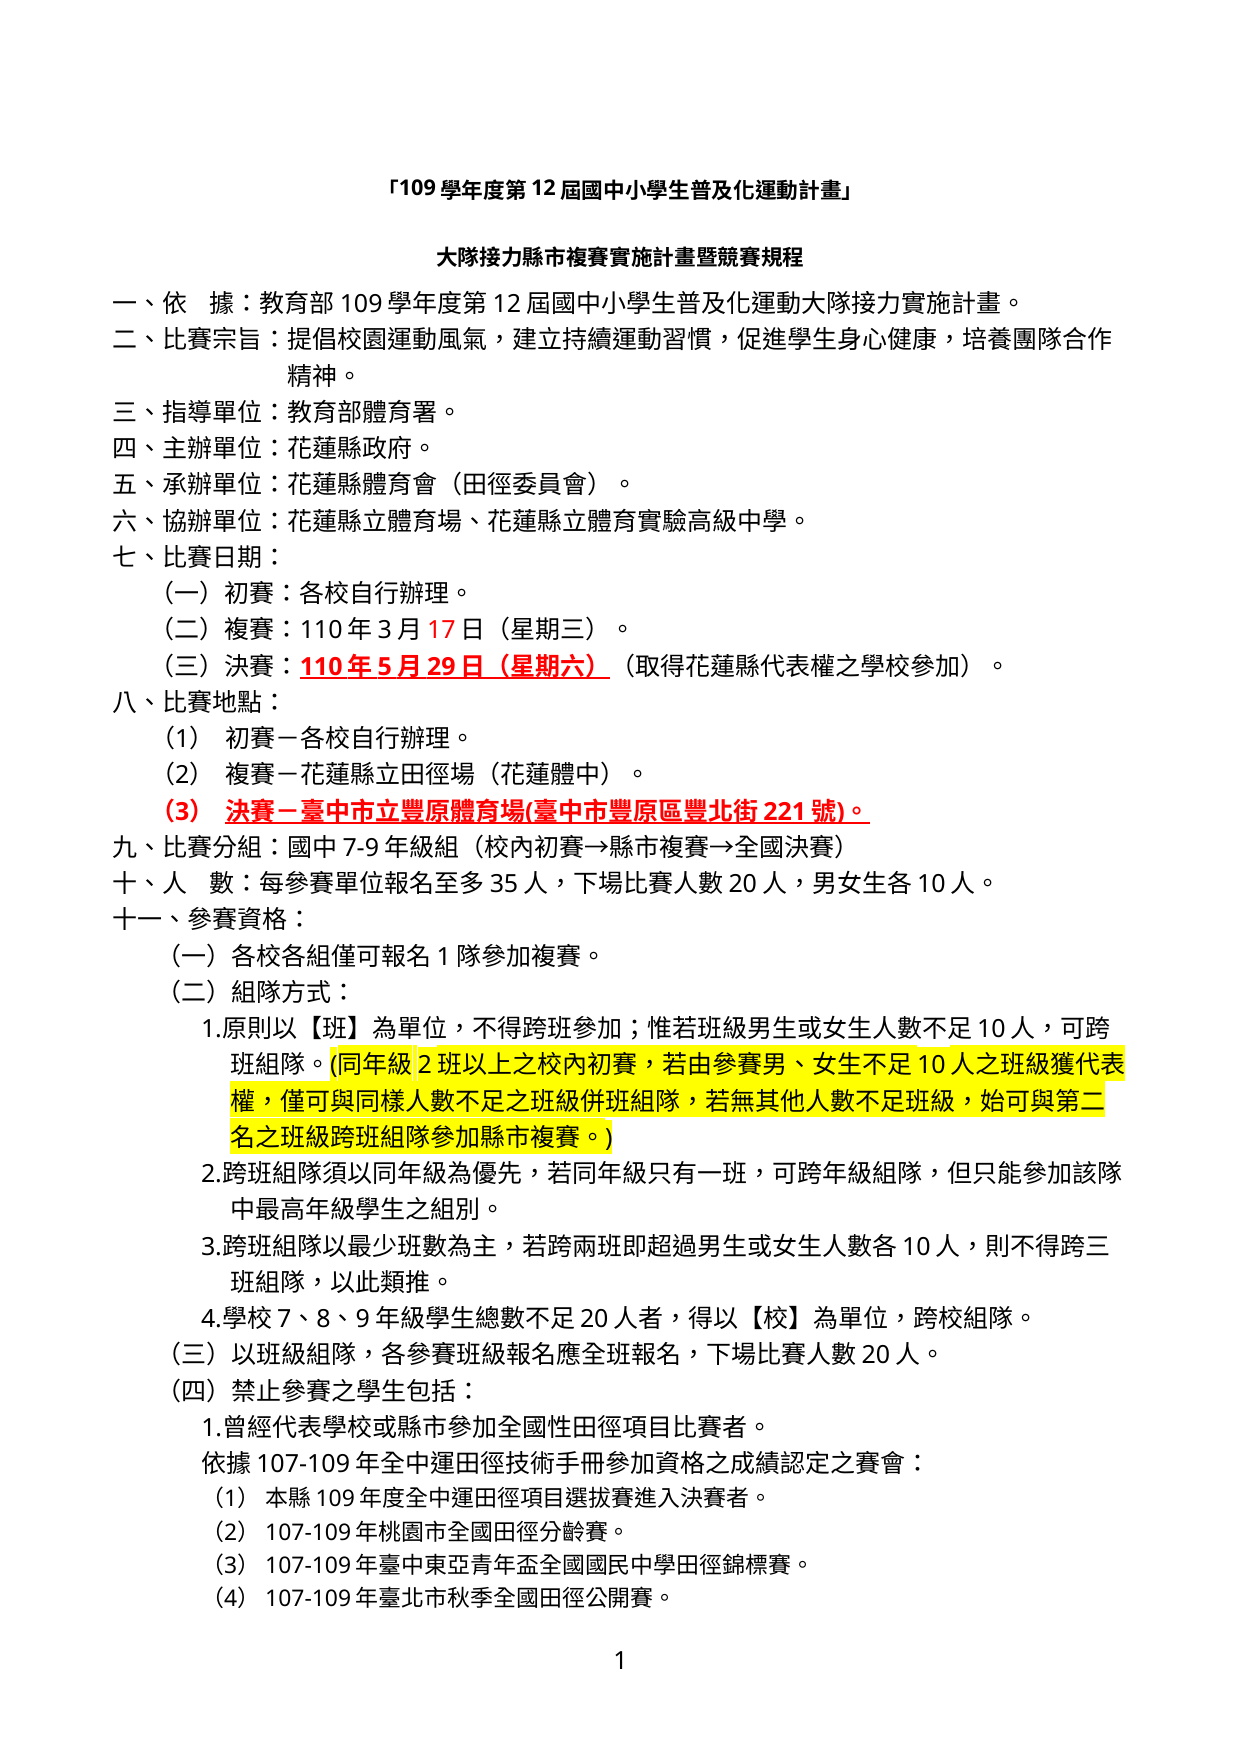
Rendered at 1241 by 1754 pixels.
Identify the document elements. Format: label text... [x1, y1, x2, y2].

text 三、指導單位：教育部體育署。 [112, 392, 1128, 429]
text 十一、參賽資格： [112, 900, 1128, 936]
text 九、比賽分組：國中7-9年級組（校內初賽→縣市複賽→全國決賽） [112, 827, 1128, 864]
list 決賽－臺中市立豐原體育場(臺中市豐原區豐北街221號)。 [150, 791, 1128, 827]
text 五、承辦單位：花蓮縣體育會（田徑委員會）。 [112, 465, 1128, 501]
text 依據107-109年全中運田徑技術手冊參加資格之成績認定之賽會： [201, 1444, 1128, 1480]
text 大隊接力縣市複賽實施計畫暨競賽規程 [112, 217, 1128, 271]
text （二）複賽：110年3月17日（星期三）。 [149, 610, 1128, 646]
text （一）初賽：各校自行辦理。 [149, 574, 1128, 610]
text （四）禁止參賽之學生包括： [156, 1371, 1128, 1407]
text （一）各校各組僅可報名1隊參加複賽。 [156, 936, 1128, 972]
text 「109學年度第12屆國中小學生普及化運動計畫」 [112, 150, 1128, 204]
text （三）以班級組隊，各參賽班級報名應全班報名，下場比賽人數20人。 [156, 1335, 1128, 1371]
text 2.跨班組隊須以同年級為優先，若同年級只有一班，可跨年級組隊，但只能參加該隊中最高年級學生之組別。 [201, 1154, 1128, 1226]
list 複賽－花蓮縣立田徑場（花蓮體中）。 [150, 755, 1128, 791]
text 七、比賽日期： [112, 537, 1128, 574]
list 初賽－各校自行辦理。 [150, 719, 1128, 755]
text （2） 107-109年桃園市全國田徑分齡賽。 [201, 1513, 1128, 1547]
text （3） 107-109年臺中東亞青年盃全國國民中學田徑錦標賽。 [201, 1547, 1128, 1580]
text （二）組隊方式： [156, 972, 1128, 1009]
text 4.學校7、8、9年級學生總數不足20人者，得以【校】為單位，跨校組隊。 [201, 1299, 1128, 1335]
text 六、協辦單位：花蓮縣立體育場、花蓮縣立體育實驗高級中學。 [112, 501, 1128, 537]
text （三）決賽：110年5月29日（星期六）（取得花蓮縣代表權之學校參加）。 [149, 646, 1128, 682]
text 二、比賽宗旨：提倡校園運動風氣，建立持續運動習慣，促進學生身心健康，培養團隊合作精神。 [112, 320, 1128, 392]
text （4） 107-109年臺北市秋季全國田徑公開賽。 [201, 1580, 1128, 1613]
text 十、人 數：每參賽單位報名至多35人，下場比賽人數20人，男女生各10人。 [112, 864, 1128, 900]
text 3.跨班組隊以最少班數為主，若跨兩班即超過男生或女生人數各10人，則不得跨三班組隊，以此類推。 [201, 1226, 1128, 1299]
text 四、主辦單位：花蓮縣政府。 [112, 429, 1128, 465]
text 1.原則以【班】為單位，不得跨班參加；惟若班級男生或女生人數不足10人，可跨班組隊。(同年級2班以上之校內初賽，若由參賽男、女生不足10人之班級獲代表權，僅可與同樣人數不足之班級併班組隊，若無其他人數不足班級，始可與第二名之班級跨班組隊參加縣市複賽。) [201, 1009, 1128, 1154]
text 一、依 據：教育部109學年度第12屆國中小學生普及化運動大隊接力實施計畫。 [112, 284, 1128, 320]
text 1.曾經代表學校或縣市參加全國性田徑項目比賽者。 [201, 1407, 1128, 1444]
text 八、比賽地點： [112, 682, 1128, 719]
text （1） 本縣109年度全中運田徑項目選拔賽進入決賽者。 [201, 1480, 1128, 1513]
